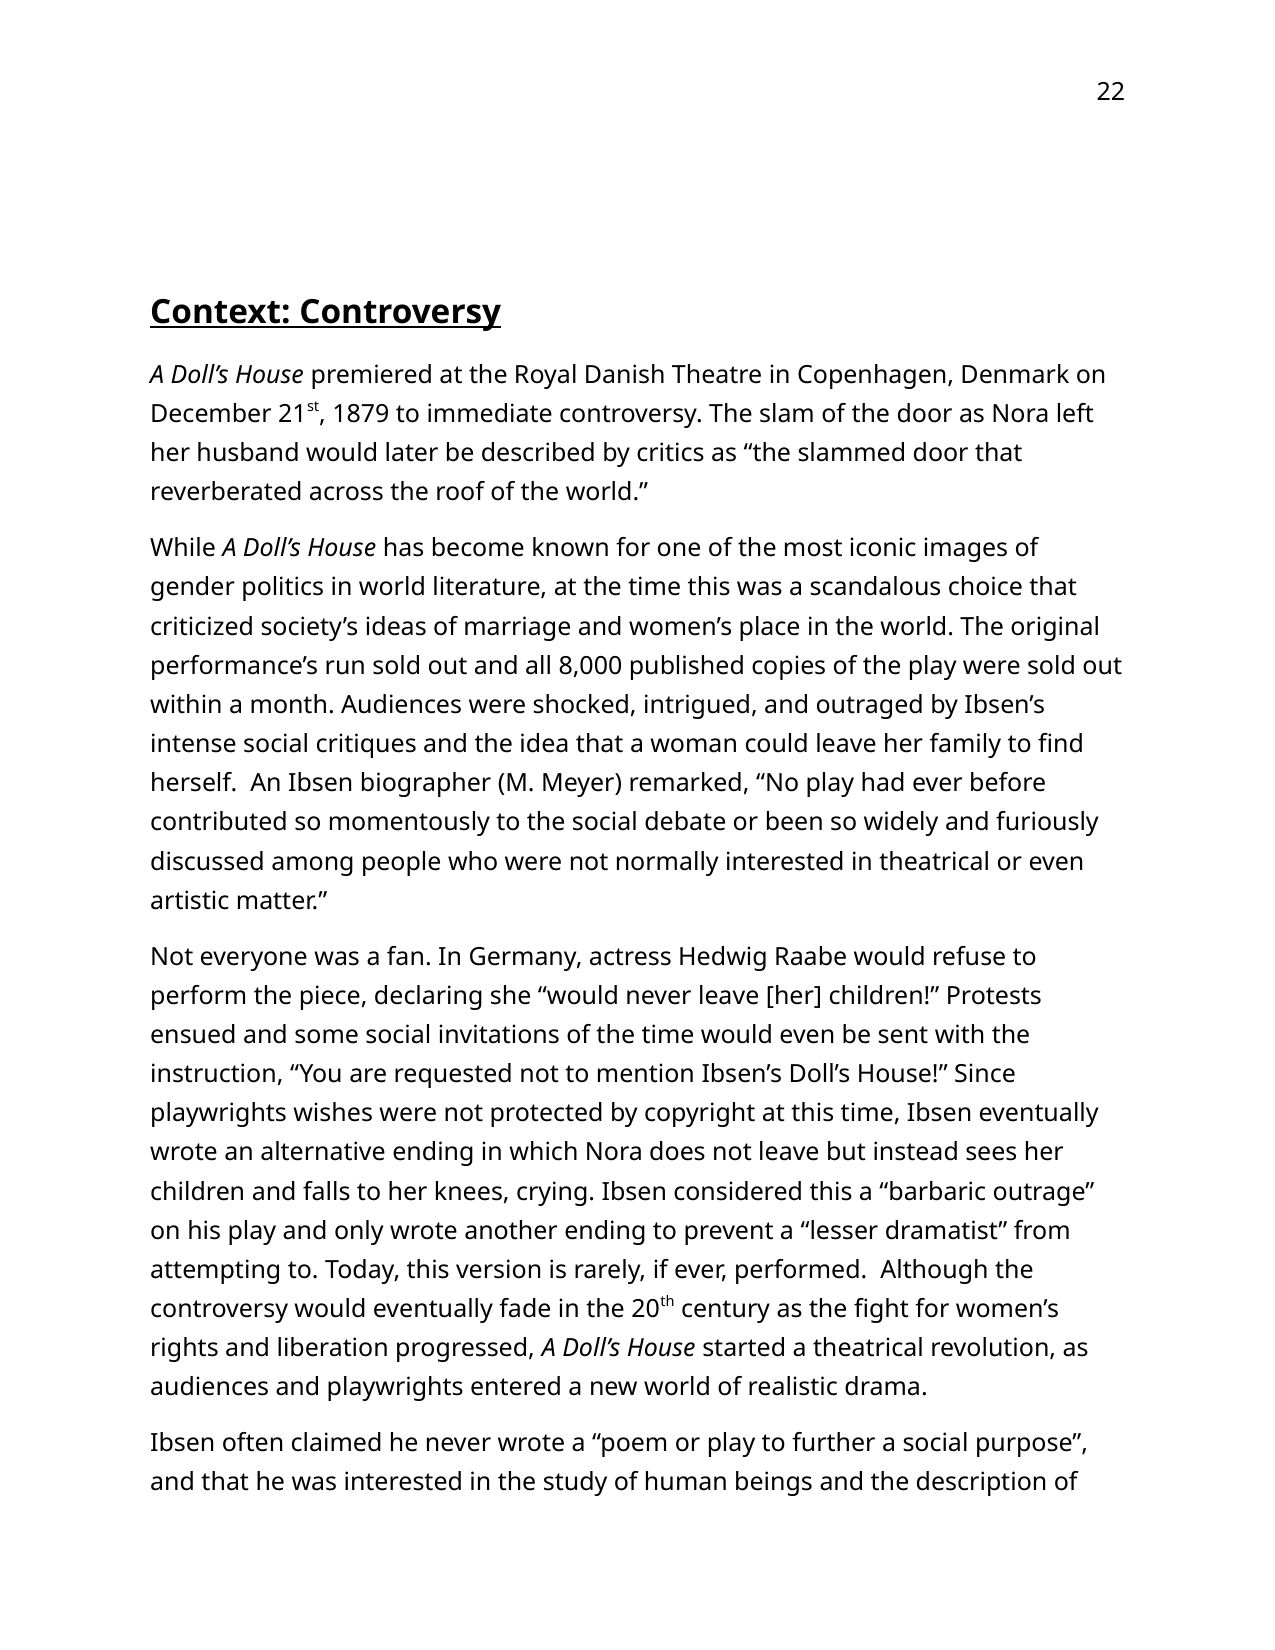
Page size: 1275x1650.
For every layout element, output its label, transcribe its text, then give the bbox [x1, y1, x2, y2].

text A Doll’s House premiered at the Royal Danish Theatre in Copenhagen, Denmark on December 21st, 1879 to immediate controversy. The slam of the door as Nora left her husband would later be described by critics as “the slammed door that reverberated across the roof of the world.” [150, 357, 1125, 508]
text Not everyone was a fan. In Germany, actress Hedwig Raabe would refuse to perform the piece, declaring she “would never leave [her] children!” Protests ensued and some social invitations of the time would even be sent with the instruction, “You are requested not to mention Ibsen’s Doll’s House!” Since playwrights wishes were not protected by copyright at this time, Ibsen eventually wrote an alternative ending in which Nora does not leave but instead sees her children and falls to her knees, crying. Ibsen considered this a “barbaric outrage” on his play and only wrote another ending to prevent a “lesser dramatist” from attempting to. Today, this version is rarely, if ever, performed. Although the controversy would eventually fade in the 20th century as the fight for women’s rights and liberation progressed, A Doll’s House started a theatrical revolution, as audiences and playwrights entered a new world of realistic drama. [150, 938, 1125, 1403]
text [150, 1425, 1125, 1498]
text Context: Controversy [150, 288, 1125, 333]
text While A Doll’s House has become known for one of the most iconic images of gender politics in world literature, at the time this was a scandalous choice that criticized society’s ideas of marriage and women’s place in the world. The original performance’s run sold out and all 8,000 published copies of the play were sold out within a month. Audiences were shocked, intrigued, and outraged by Ibsen’s intense social critiques and the idea that a woman could leave her family to find herself. An Ibsen biographer (M. Meyer) remarked, “No play had ever before contributed so momentously to the social debate or been so widely and furiously discussed among people who were not normally interested in theatrical or even artistic matter.” [150, 530, 1125, 916]
